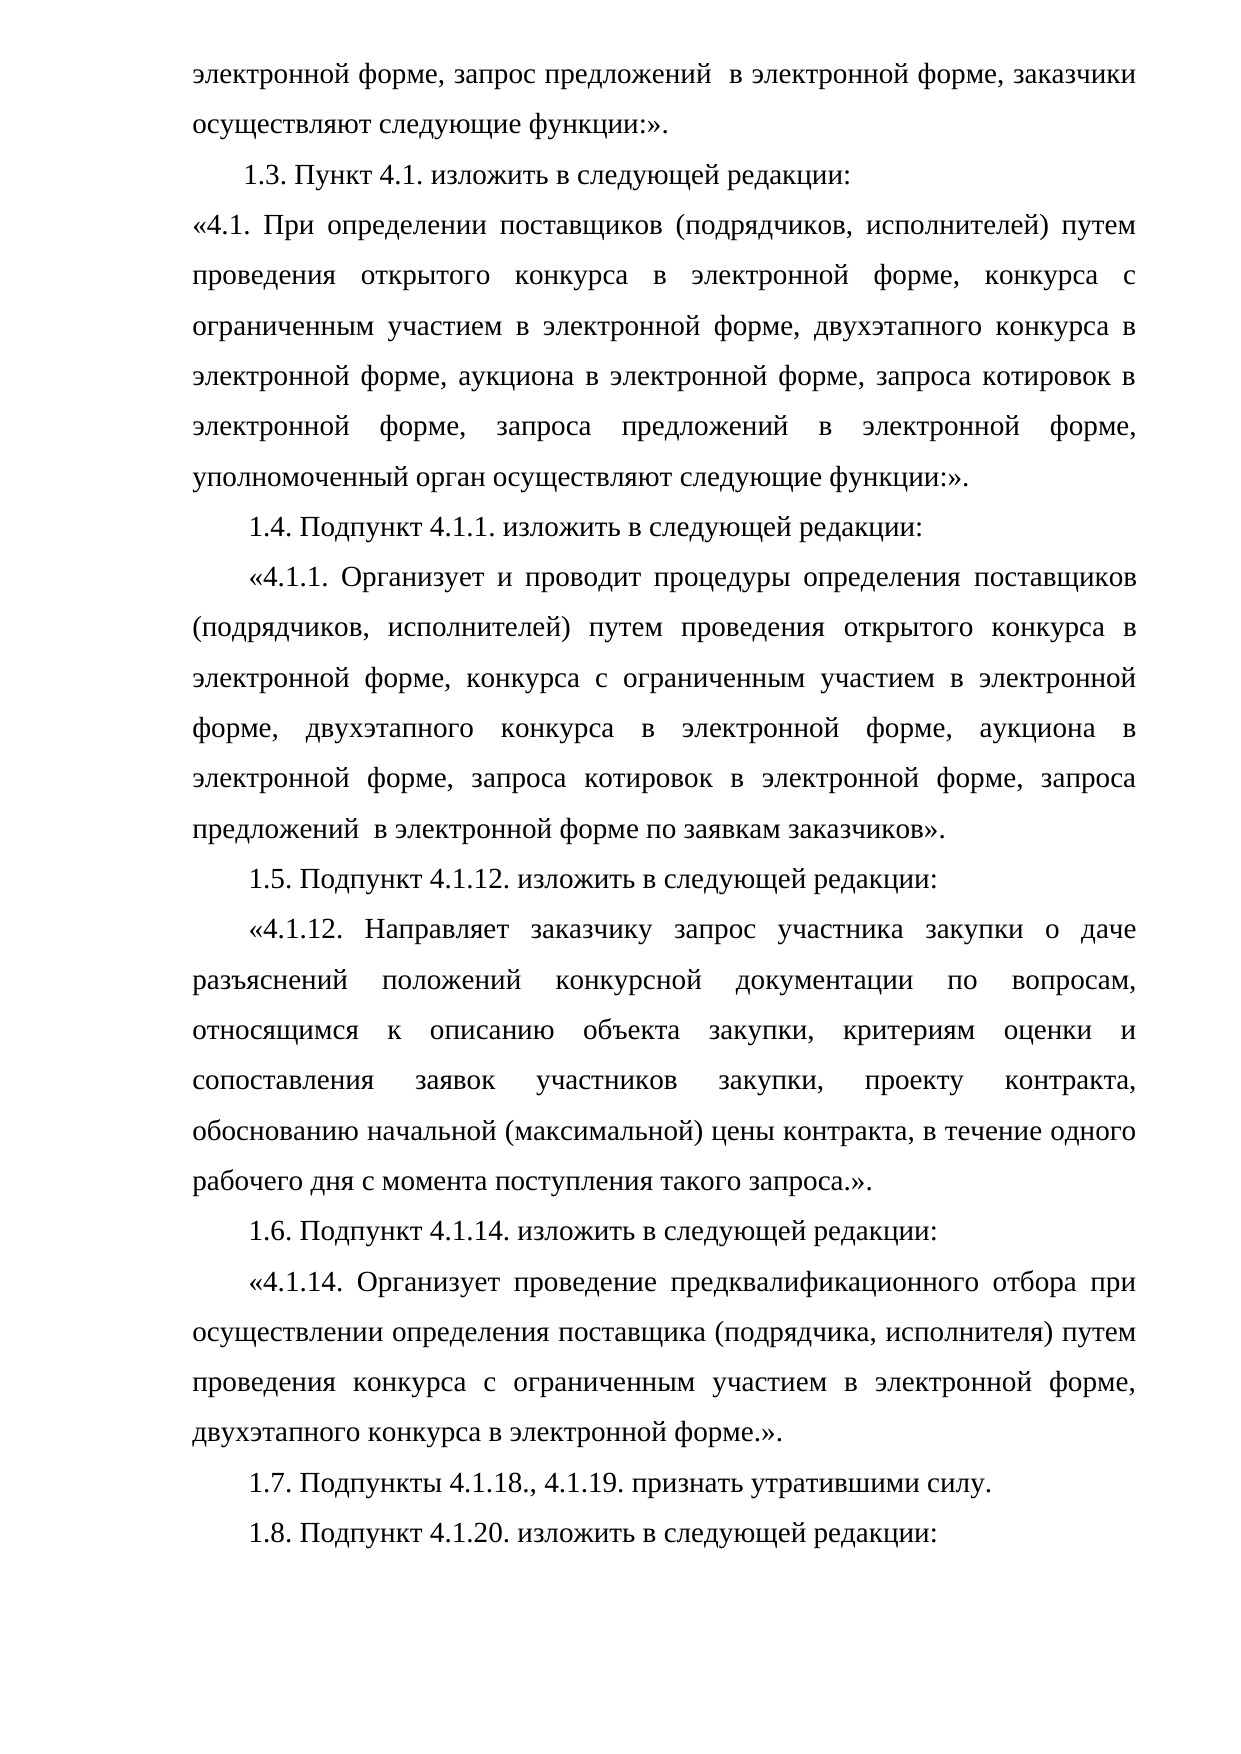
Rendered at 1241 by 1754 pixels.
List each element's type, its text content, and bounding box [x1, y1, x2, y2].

text 1.8. Подпункт 4.1.20. изложить в следующей редакции: [192, 1515, 1137, 1549]
text 1.6. Подпункт 4.1.14. изложить в следующей редакции: [192, 1213, 1137, 1247]
text 1.7. Подпункты 4.1.18., 4.1.19. признать утратившими силу. [192, 1465, 1137, 1498]
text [192, 56, 1137, 140]
text «4.1.12. Направляет заказчику запрос участника закупки о даче разъяснений положений конкурсной документации по вопросам, относящимся к описанию объекта закупки, критериям оценки и сопоставления заявок участников закупки, проекту контракта, обоснованию начальной (максимальной) цены контракта, в течение одного рабочего дня с момента поступления такого запроса.». [192, 911, 1137, 1197]
text «4.1.1. Организует и проводит процедуры определения поставщиков (подрядчиков, исполнителей) путем проведения открытого конкурса в электронной форме, конкурса с ограниченным участием в электронной форме, двухэтапного конкурса в электронной форме, аукциона в электронной форме, запроса котировок в электронной форме, запроса предложений в электронной форме по заявкам заказчиков». [192, 559, 1137, 844]
text «4.1.14. Организует проведение предквалификационного отбора при осуществлении определения поставщика (подрядчика, исполнителя) путем проведения конкурса с ограниченным участием в электронной форме, двухэтапного конкурса в электронной форме.». [192, 1264, 1137, 1448]
text 1.3. Пункт 4.1. изложить в следующей редакции: [192, 157, 1137, 190]
text 1.4. Подпункт 4.1.1. изложить в следующей редакции: [192, 509, 1137, 542]
text 1.5. Подпункт 4.1.12. изложить в следующей редакции: [192, 861, 1137, 895]
text «4.1. При определении поставщиков (подрядчиков, исполнителей) путем проведения открытого конкурса в электронной форме, конкурса с ограниченным участием в электронной форме, двухэтапного конкурса в электронной форме, аукциона в электронной форме, запроса котировок в электронной форме, запроса предложений в электронной форме, уполномоченный орган осуществляют следующие функции:». [192, 207, 1137, 492]
